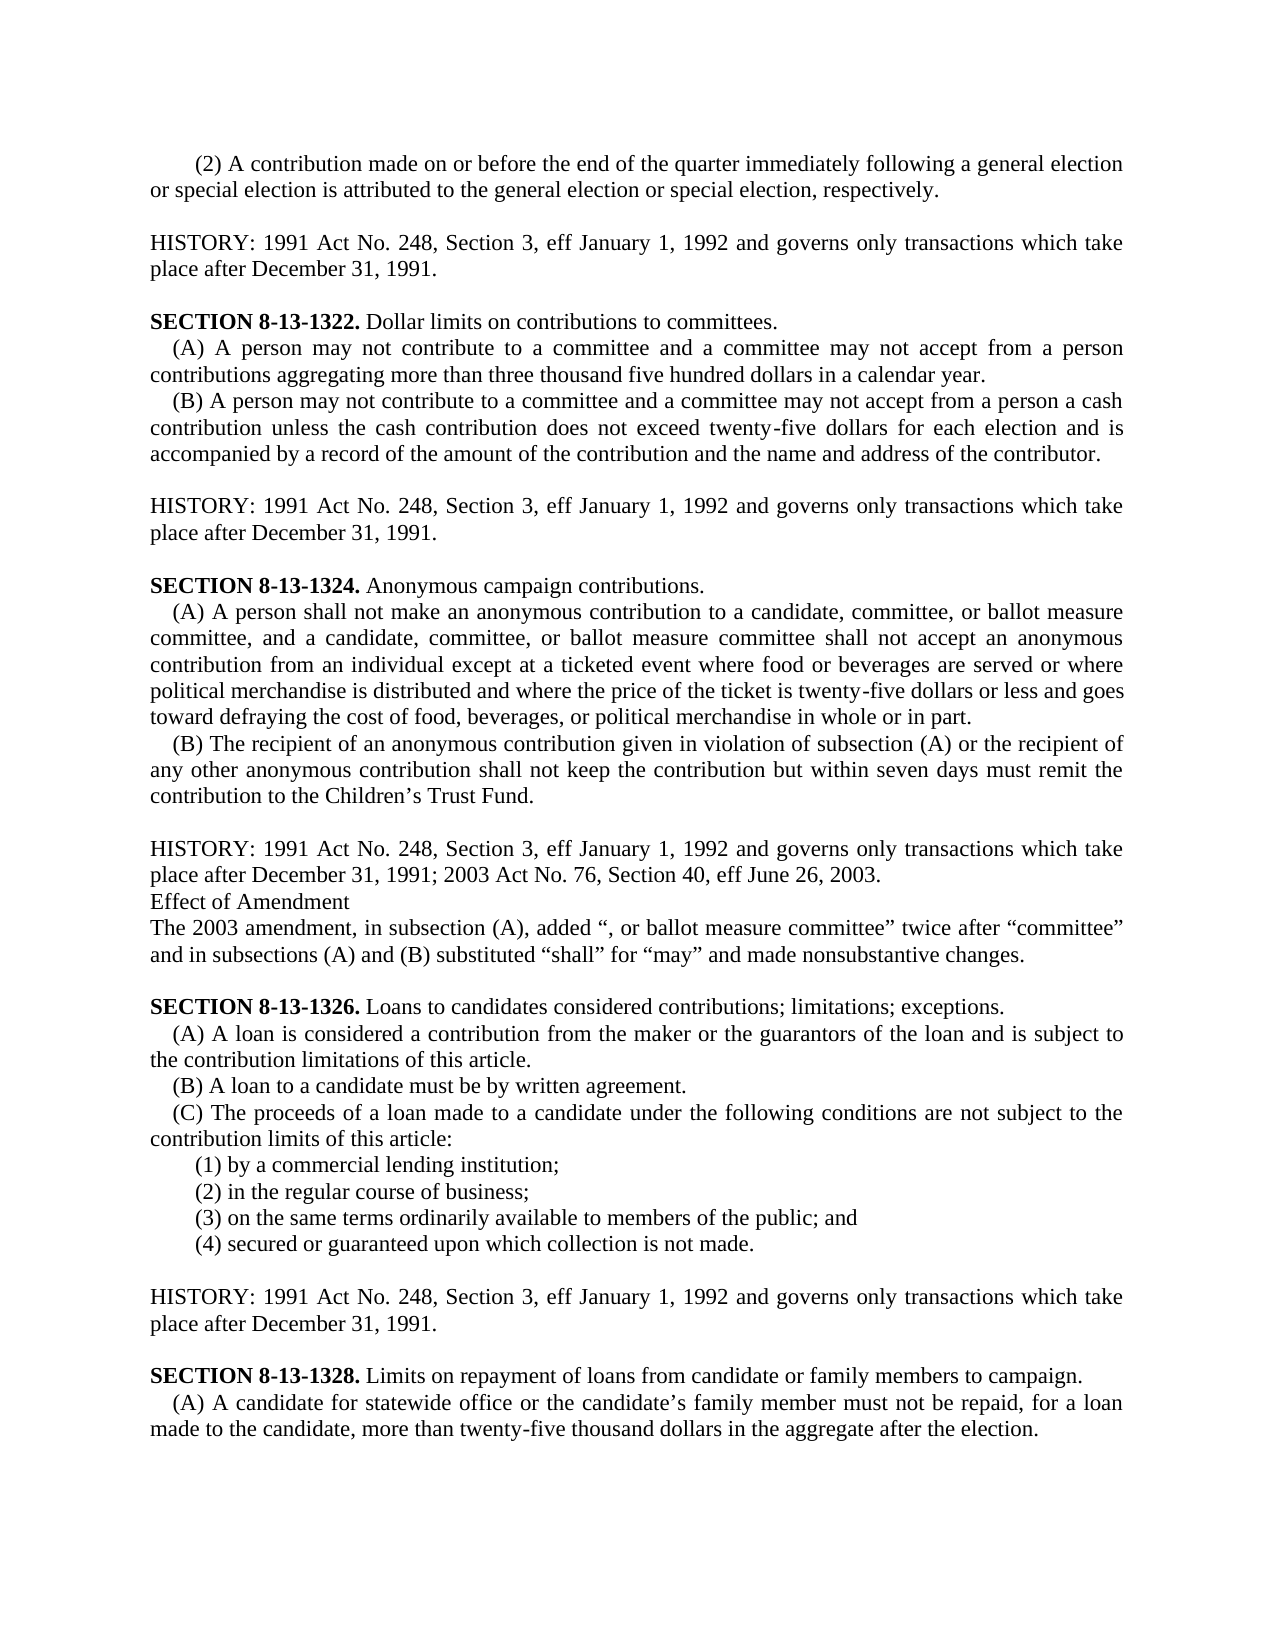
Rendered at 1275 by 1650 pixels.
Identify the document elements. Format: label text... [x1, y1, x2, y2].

text HISTORY: 1991 Act No. 248, Section 3, eff January 1, 1992 and governs only transactions which take place after December 31, 1991; 2003 Act No. 76, Section 40, eff June 26, 2003. [150, 835, 1125, 888]
text The 2003 amendment, in subsection (A), added “, or ballot measure committee” twice after “committee” and in subsections (A) and (B) substituted “shall” for “may” and made nonsubstantive changes. [150, 914, 1125, 967]
text HISTORY: 1991 Act No. 248, Section 3, eff January 1, 1992 and governs only transactions which take place after December 31, 1991. [150, 229, 1125, 282]
text (3) on the same terms ordinarily available to members of the public; and [150, 1204, 1125, 1231]
text SECTION 8-13-1326. Loans to candidates considered contributions; limitations; exceptions. [150, 993, 1125, 1020]
text (A) A person shall not make an anonymous contribution to a candidate, committee, or ballot measure committee, and a candidate, committee, or ballot measure committee shall not accept an anonymous contribution from an individual except at a ticketed event where food or beverages are served or where political merchandise is distributed and where the price of the ticket is twenty-five dollars or less and goes toward defraying the cost of food, beverages, or political merchandise in whole or in part. [150, 598, 1125, 730]
text (B) The recipient of an anonymous contribution given in violation of subsection (A) or the recipient of any other anonymous contribution shall not keep the contribution but within seven days must remit the contribution to the Children’s Trust Fund. [150, 730, 1125, 809]
text (A) A candidate for statewide office or the candidate’s family member must not be repaid, for a loan made to the candidate, more than twenty-five thousand dollars in the aggregate after the election. [150, 1389, 1125, 1441]
text (B) A person may not contribute to a committee and a committee may not accept from a person a cash contribution unless the cash contribution does not exceed twenty-five dollars for each election and is accompanied by a record of the amount of the contribution and the name and address of the contributor. [150, 387, 1125, 466]
text SECTION 8-13-1328. Limits on repayment of loans from candidate or family members to campaign. [150, 1362, 1125, 1389]
text HISTORY: 1991 Act No. 248, Section 3, eff January 1, 1992 and governs only transactions which take place after December 31, 1991. [150, 493, 1125, 545]
text HISTORY: 1991 Act No. 248, Section 3, eff January 1, 1992 and governs only transactions which take place after December 31, 1991. [150, 1283, 1125, 1336]
text SECTION 8-13-1322. Dollar limits on contributions to committees. [150, 308, 1125, 334]
text (4) secured or guaranteed upon which collection is not made. [150, 1231, 1125, 1257]
text (1) by a commercial lending institution; [150, 1151, 1125, 1178]
text Effect of Amendment [150, 888, 1125, 914]
text SECTION 8-13-1324. Anonymous campaign contributions. [150, 572, 1125, 598]
text (A) A loan is considered a contribution from the maker or the guarantors of the loan and is subject to the contribution limitations of this article. [150, 1020, 1125, 1072]
text (B) A loan to a candidate must be by written agreement. [150, 1072, 1125, 1099]
text (A) A person may not contribute to a committee and a committee may not accept from a person contributions aggregating more than three thousand five hundred dollars in a calendar year. [150, 334, 1125, 387]
text (C) The proceeds of a loan made to a candidate under the following conditions are not subject to the contribution limits of this article: [150, 1099, 1125, 1151]
text (2) A contribution made on or before the end of the quarter immediately following a general election or special election is attributed to the general election or special election, respectively. [150, 150, 1125, 203]
text (2) in the regular course of business; [150, 1178, 1125, 1204]
